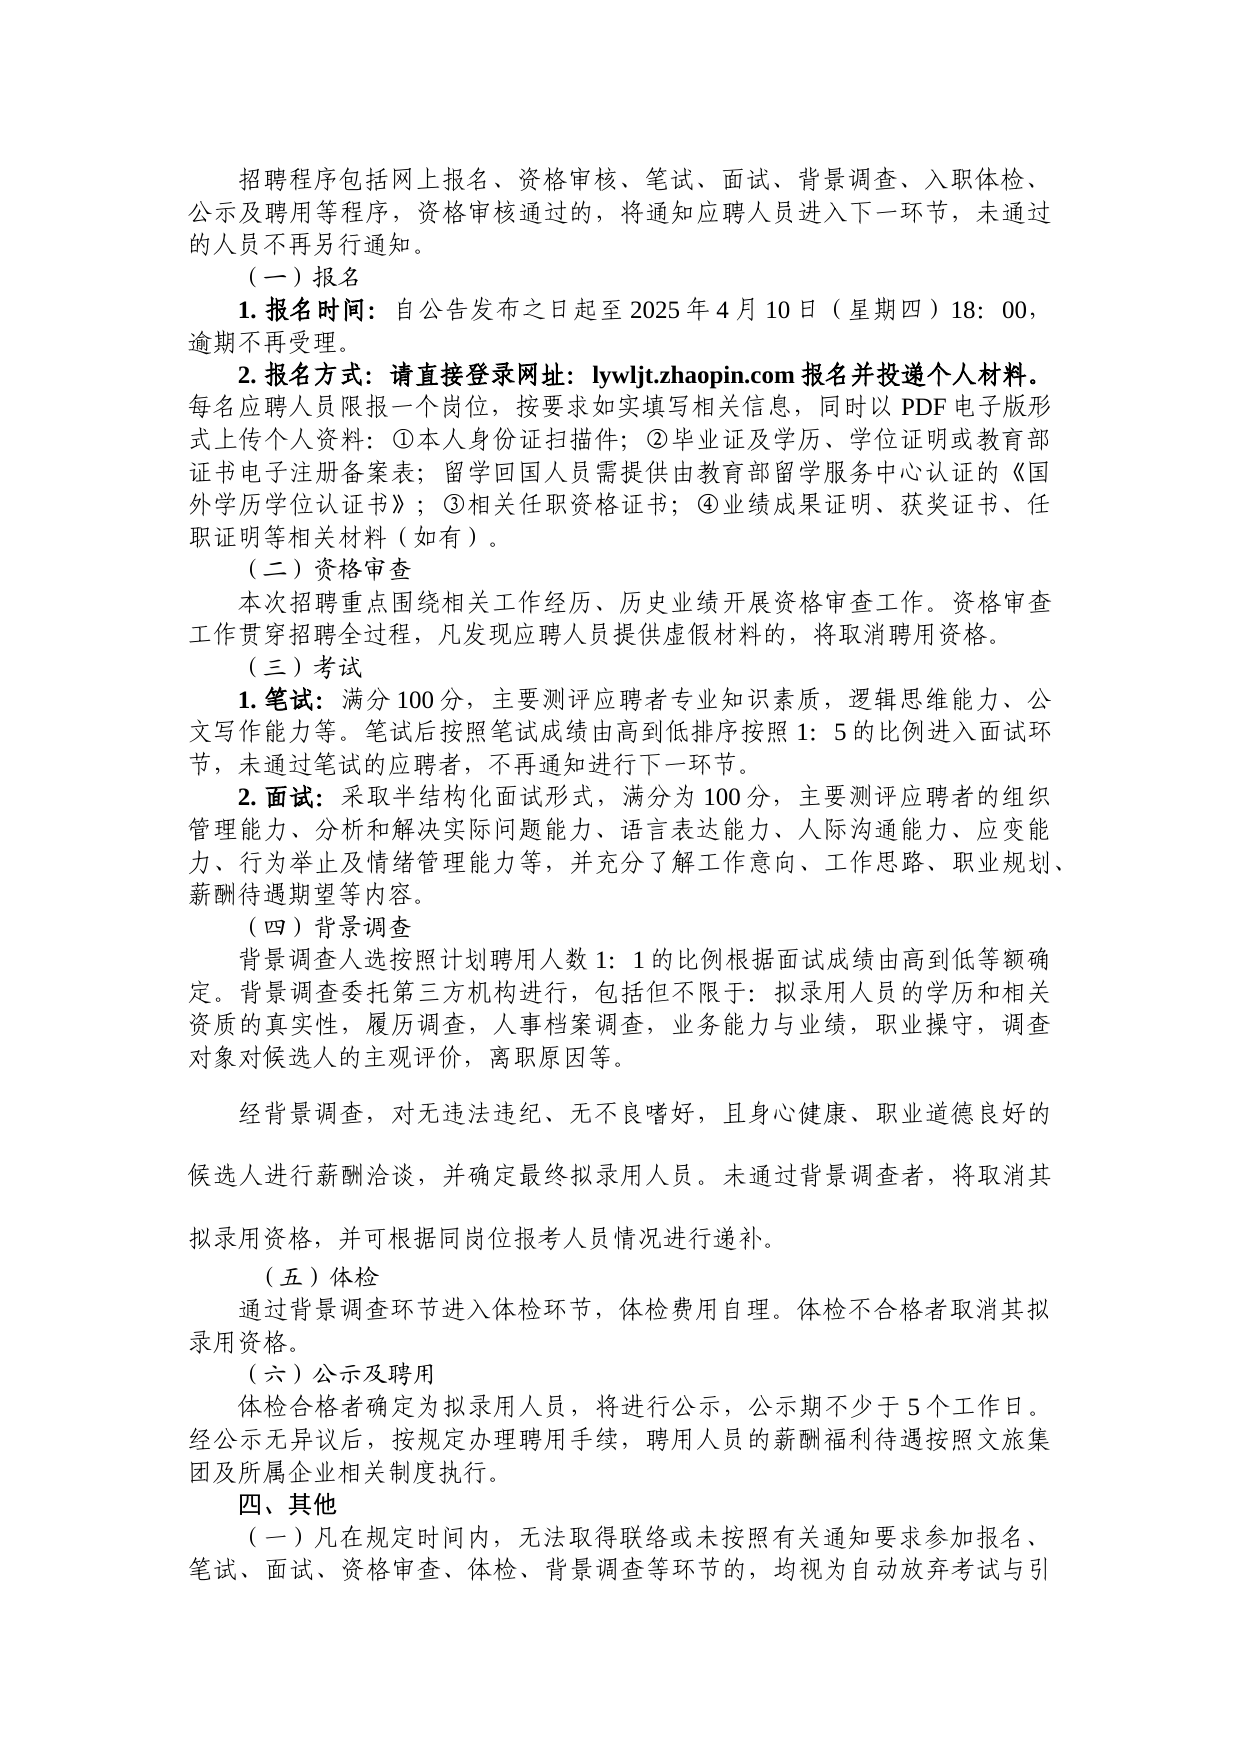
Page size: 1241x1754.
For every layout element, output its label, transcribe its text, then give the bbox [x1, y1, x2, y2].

text 2. 报名方式：请直接登录网址：lywljt.zhaopin.com报名并投递个人材料。每名应聘人员限报一个岗位，按要求如实填写相关信息，同时以PDF电子版形式上传个人资料：①本人身份证扫描件；②毕业证及学历、学位证明或教育部证书电子注册备案表；留学回国人员需提供由教育部留学服务中心认证的《国外学历学位认证书》；③相关任职资格证书；④业绩成果证明、获奖证书、任职证明等相关材料（如有）。 [187, 357, 1053, 552]
text （五）体检 [254, 1259, 1053, 1292]
text 1. 笔试：满分100分，主要测评应聘者专业知识素质，逻辑思维能力、公文写作能力等。笔试后按照笔试成绩由高到低排序按照1：5的比例进入面试环节，未通过笔试的应聘者，不再通知进行下一环节。 [187, 682, 1053, 779]
text 2. 面试：采取半结构化面试形式，满分为100分，主要测评应聘者的组织管理能力、分析和解决实际问题能力、语言表达能力、人际沟通能力、应变能力、行为举止及情绪管理能力等，并充分了解工作意向、工作思路、职业规划、薪酬待遇期望等内容。 [187, 779, 1053, 909]
text 通过背景调查环节进入体检环节，体检费用自理。体检不合格者取消其拟录用资格。 [187, 1292, 1053, 1357]
text 体检合格者确定为拟录用人员，将进行公示，公示期不少于5个工作日。经公示无异议后，按规定办理聘用手续，聘用人员的薪酬福利待遇按照文旅集团及所属企业相关制度执行。 [187, 1389, 1053, 1487]
text （四）背景调查 [187, 909, 1053, 942]
text 经背景调查，对无违法违纪、无不良嗜好，且身心健康、职业道德良好的候选人进行薪酬洽谈，并确定最终拟录用人员。未通过背景调查者，将取消其拟录用资格，并可根据同岗位报考人员情况进行递补。 [187, 1072, 1053, 1259]
text （二）资格审查 [187, 552, 1053, 584]
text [187, 1519, 1053, 1584]
text 四、其他 [187, 1487, 1053, 1519]
text 1. 报名时间：自公告发布之日起至2025年4月10日（星期四）18：00，逾期不再受理。 [187, 292, 1053, 357]
text （三）考试 [187, 649, 1053, 682]
text （六）公示及聘用 [187, 1357, 1053, 1389]
text 招聘程序包括网上报名、资格审核、笔试、面试、背景调查、入职体检、公示及聘用等程序，资格审核通过的，将通知应聘人员进入下一环节，未通过的人员不再另行通知。 [187, 162, 1053, 259]
text （一）报名 [187, 259, 1053, 292]
text 本次招聘重点围绕相关工作经历、历史业绩开展资格审查工作。资格审查工作贯穿招聘全过程，凡发现应聘人员提供虚假材料的，将取消聘用资格。 [187, 584, 1053, 649]
text 背景调查人选按照计划聘用人数1：1的比例根据面试成绩由高到低等额确定。背景调查委托第三方机构进行，包括但不限于：拟录用人员的学历和相关资质的真实性，履历调查，人事档案调查，业务能力与业绩，职业操守，调查对象对候选人的主观评价，离职原因等。 [187, 942, 1053, 1072]
